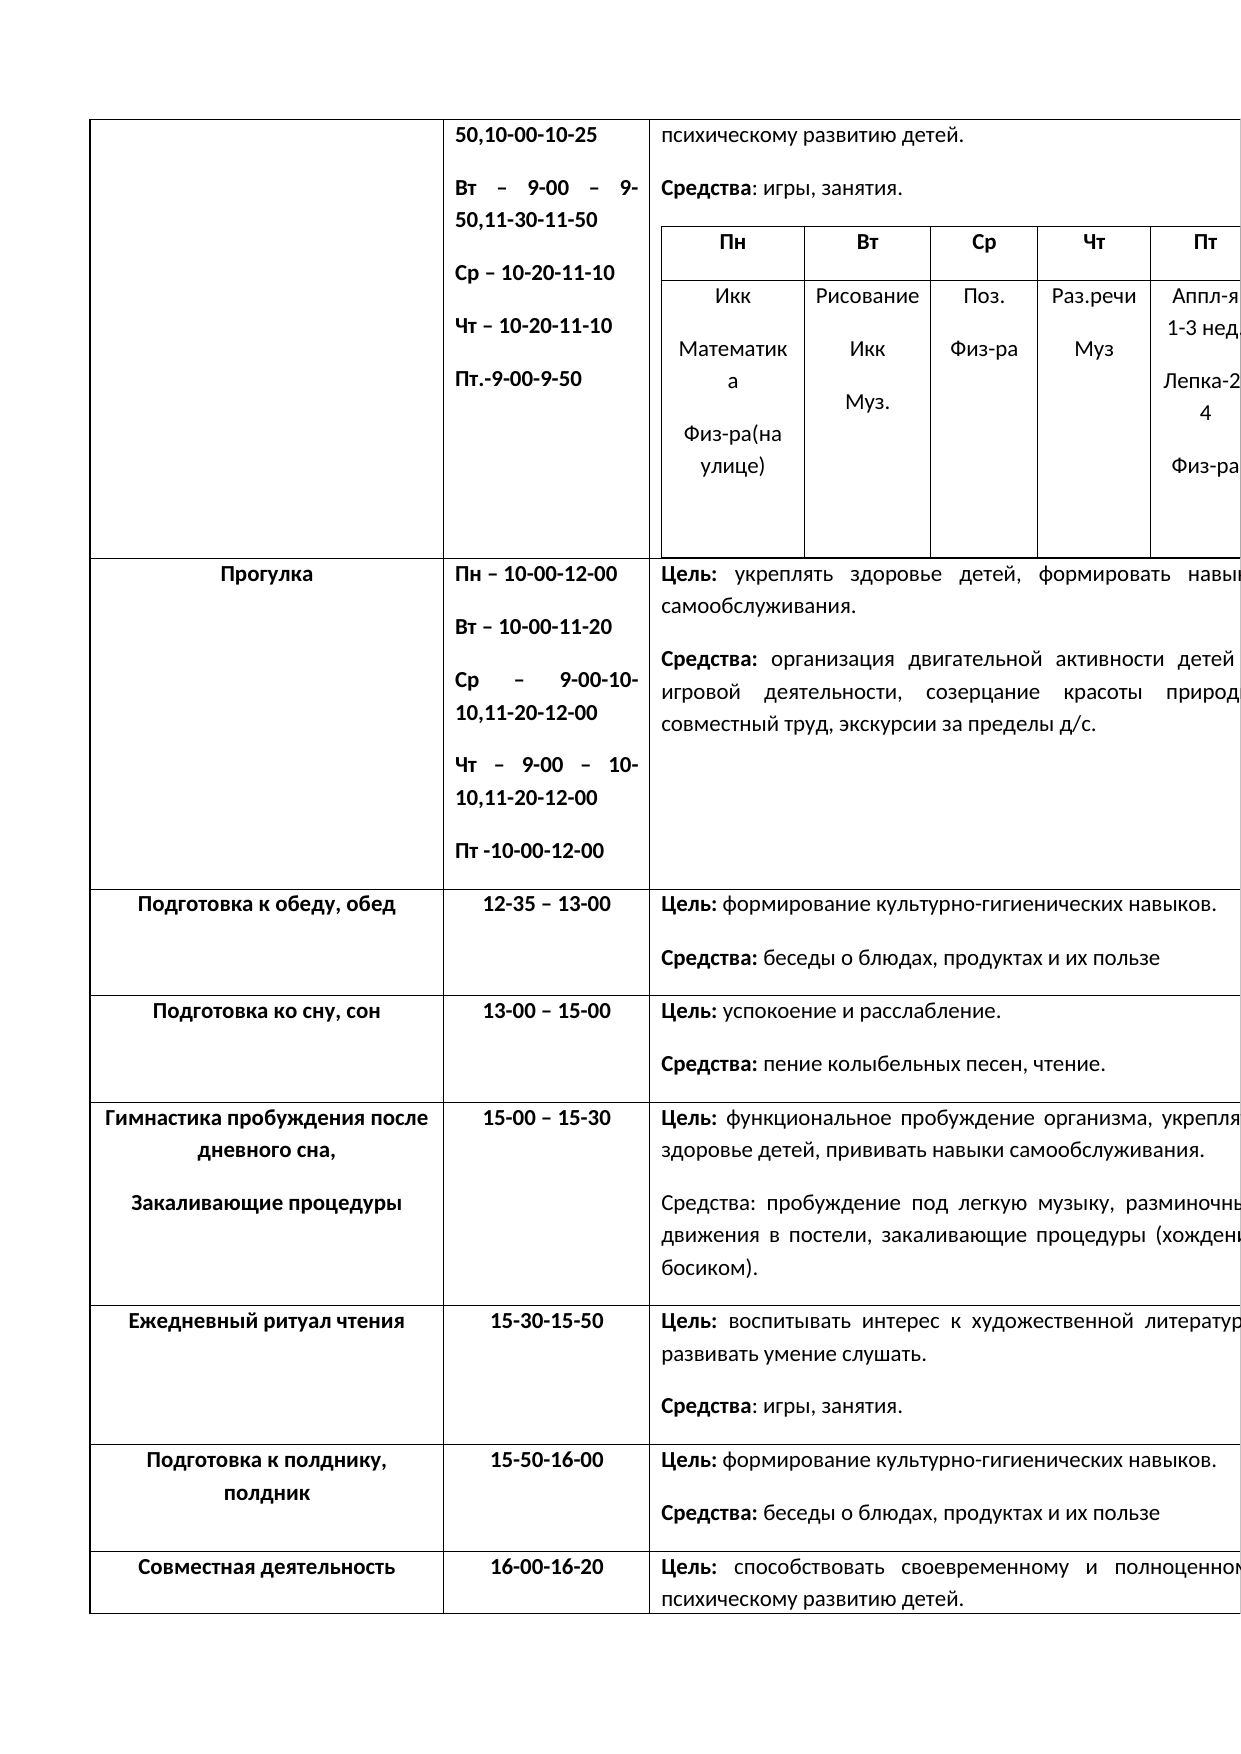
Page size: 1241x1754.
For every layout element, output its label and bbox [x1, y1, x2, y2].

table_cell [78, 118, 1240, 1613]
